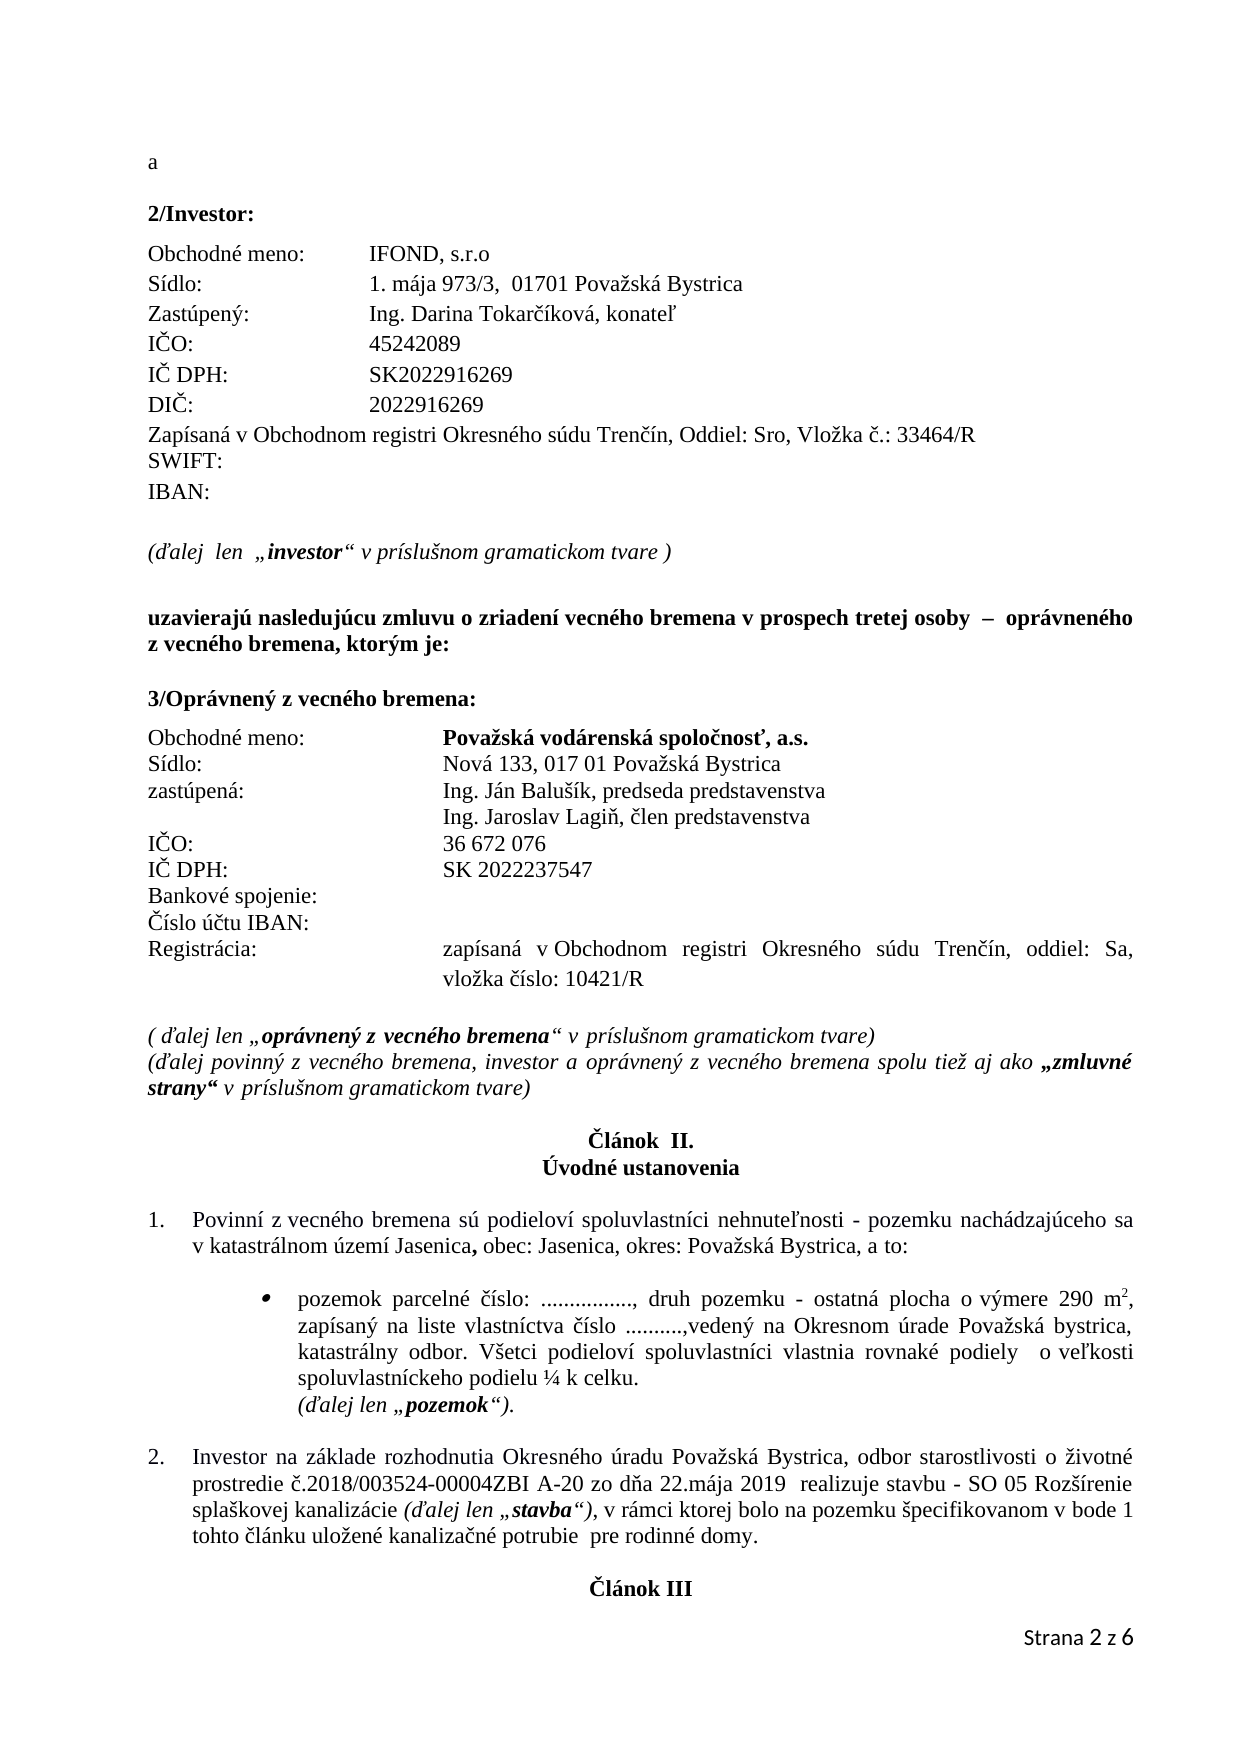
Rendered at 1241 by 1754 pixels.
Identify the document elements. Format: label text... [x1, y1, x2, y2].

text IČO: 36 672 076 [148, 829, 1134, 856]
text SWIFT: [148, 447, 1134, 474]
text a [148, 148, 1134, 174]
list Investor na základe rozhodnutia Okresného úradu Považská Bystrica, odbor starostlivosti o životné prostredie č.2018/003524-00004ZBI A-20 zo dňa 22.mája 2019 realizuje stavbu - SO 05 Rozšírenie splaškovej kanalizácie (ďalej len „stavba“), v rámci ktorej bolo na pozemku špecifikovanom v bode 1 tohto článku uložené kanalizačné potrubie pre rodinné domy. [148, 1443, 1134, 1549]
text Úvodné ustanovenia [148, 1153, 1134, 1180]
text Zastúpený: Ing. Darina Tokarčíková, konateľ [148, 300, 1134, 327]
text zastúpená: Ing. Ján Balušík, predseda predstavenstva [148, 777, 1134, 803]
text 3/Oprávnený z vecného bremena: [148, 685, 1134, 711]
text 2/Investor: [148, 200, 1134, 227]
text ( ďalej len „oprávnený z vecného bremena“ v príslušnom gramatickom tvare) [148, 1022, 1134, 1048]
text (ďalej len „investor“ v príslušnom gramatickom tvare ) [148, 538, 1134, 564]
text DIČ: 2022916269 [148, 391, 1134, 417]
text Obchodné meno: IFOND, s.r.o [148, 240, 1134, 266]
text IČ DPH: SK2022916269 [148, 361, 1134, 387]
text Článok III [148, 1575, 1134, 1602]
text uzavierajú nasledujúcu zmluvu o zriadení vecného bremena v prospech tretej osoby – oprávneného z vecného bremena, ktorým je: [148, 604, 1134, 657]
text (ďalej len „pozemok“). [298, 1391, 1134, 1417]
text Sídlo: 1. mája 973/3, 01701 Považská Bystrica [148, 270, 1134, 296]
text Článok II. [148, 1127, 1134, 1153]
text Sídlo: Nová 133, 017 01 Považská Bystrica [148, 751, 1134, 777]
text Číslo účtu IBAN: [148, 909, 1134, 935]
text Ing. Jaroslav Lagiň, člen predstavenstva [148, 803, 1134, 829]
text Bankové spojenie: [148, 882, 1134, 909]
text Zapísaná v Obchodnom registri Okresného súdu Trenčín, Oddiel: Sro, Vložka č.: 33464/R [148, 421, 1134, 447]
text Registrácia: zapísaná v Obchodnom registri Okresného súdu Trenčín, oddiel: Sa, vložka číslo: 10421/R [148, 935, 1134, 992]
list Povinní z vecného bremena sú podieloví spoluvlastníci nehnuteľnosti - pozemku nachádzajúceho sa v katastrálnom území Jasenica, obec: Jasenica, okres: Považská Bystrica, a to: [148, 1206, 1134, 1259]
text (ďalej povinný z vecného bremena, investor a oprávnený z vecného bremena spolu tiež aj ako „zmluvné strany“ v príslušnom gramatickom tvare) [148, 1048, 1134, 1101]
text IBAN: [148, 478, 1134, 504]
list pozemok parcelné číslo: ................, druh pozemku - ostatná plocha o výmere 290 m2, zapísaný na liste vlastníctva číslo ..........,vedený na Okresnom úrade Považská bystrica, katastrálny odbor. Všetci podieloví spoluvlastníci vlastnia rovnaké podiely o veľkosti spoluvlastníckeho podielu ¼ k celku. [260, 1285, 1134, 1391]
text IČO: 45242089 [148, 331, 1134, 357]
text Obchodné meno: Považská vodárenská spoločnosť, a.s. [148, 724, 1134, 751]
text IČ DPH: SK 2022237547 [148, 856, 1134, 882]
